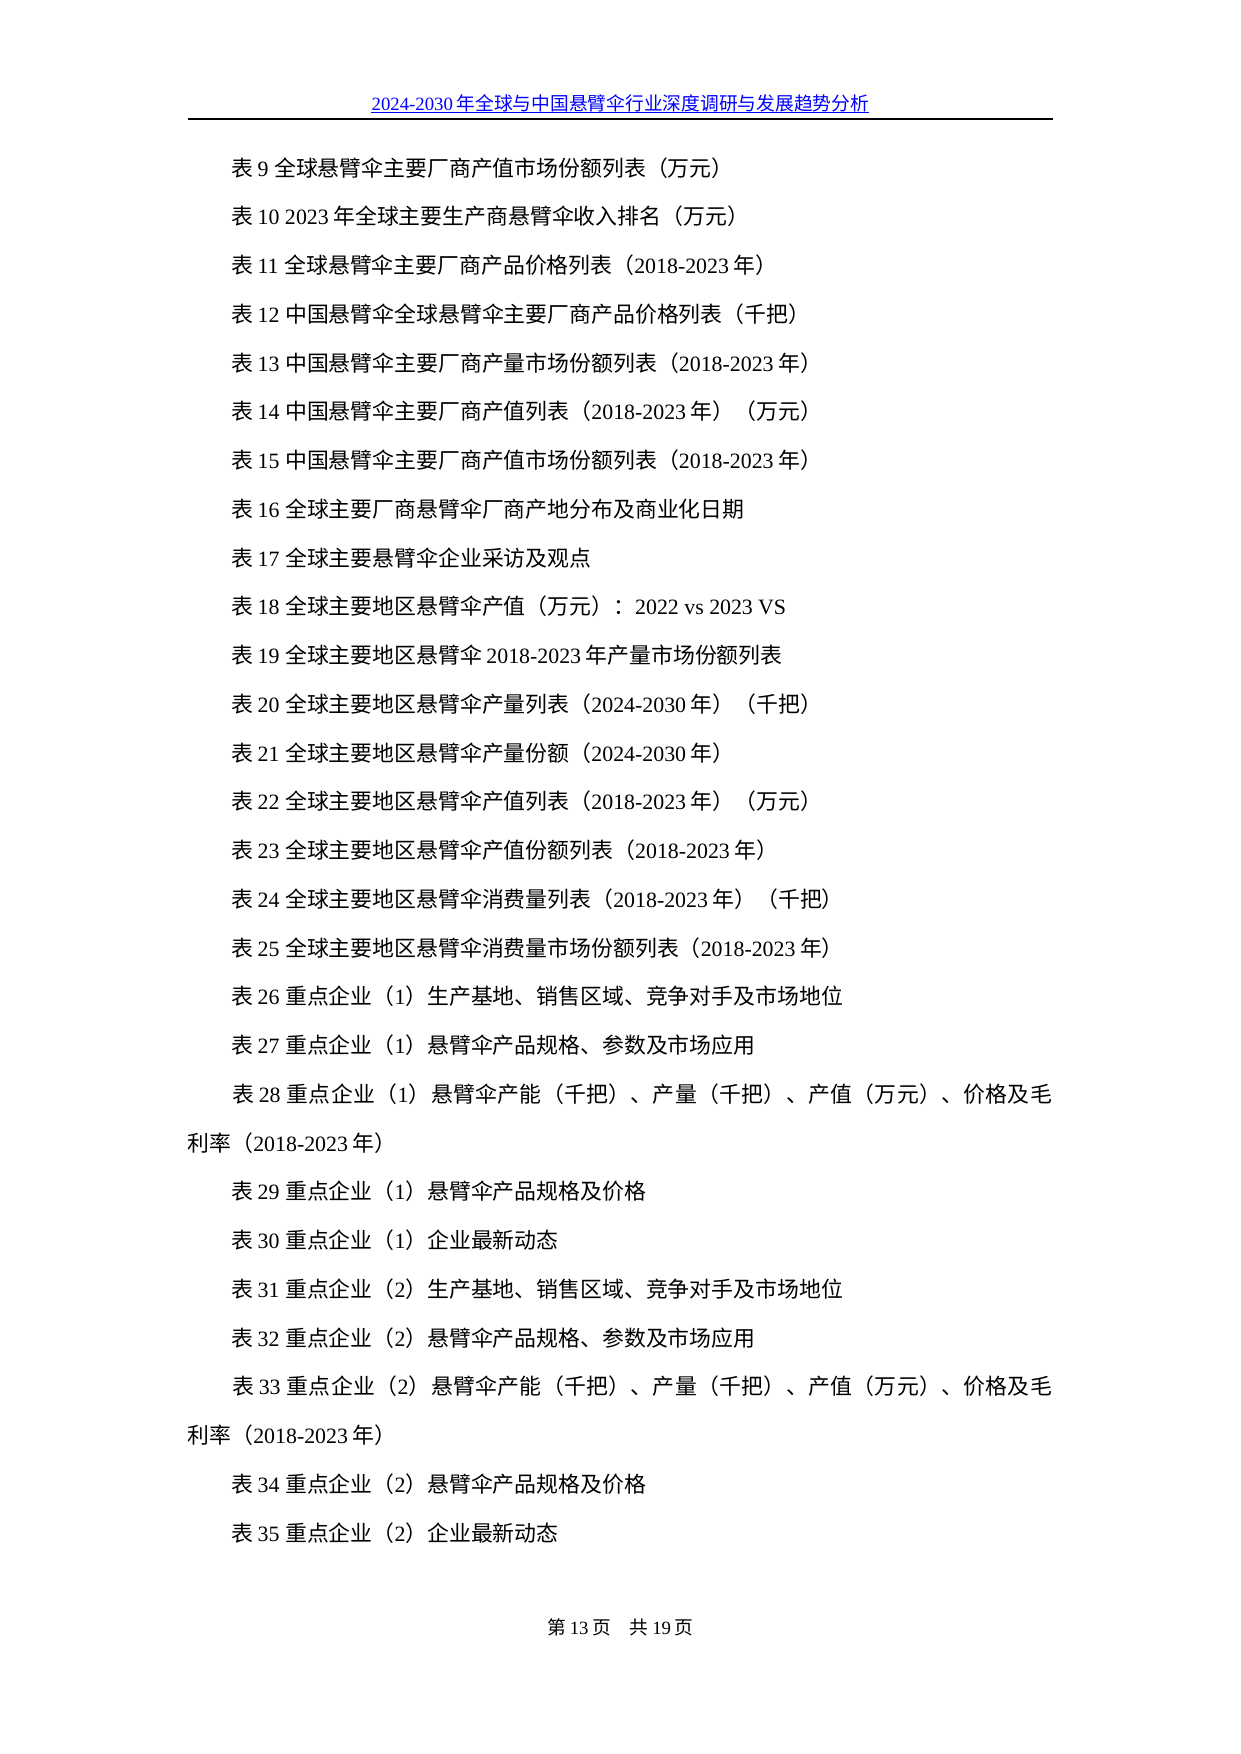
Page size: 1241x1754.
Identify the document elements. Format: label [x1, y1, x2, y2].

text [187, 150, 1053, 1548]
